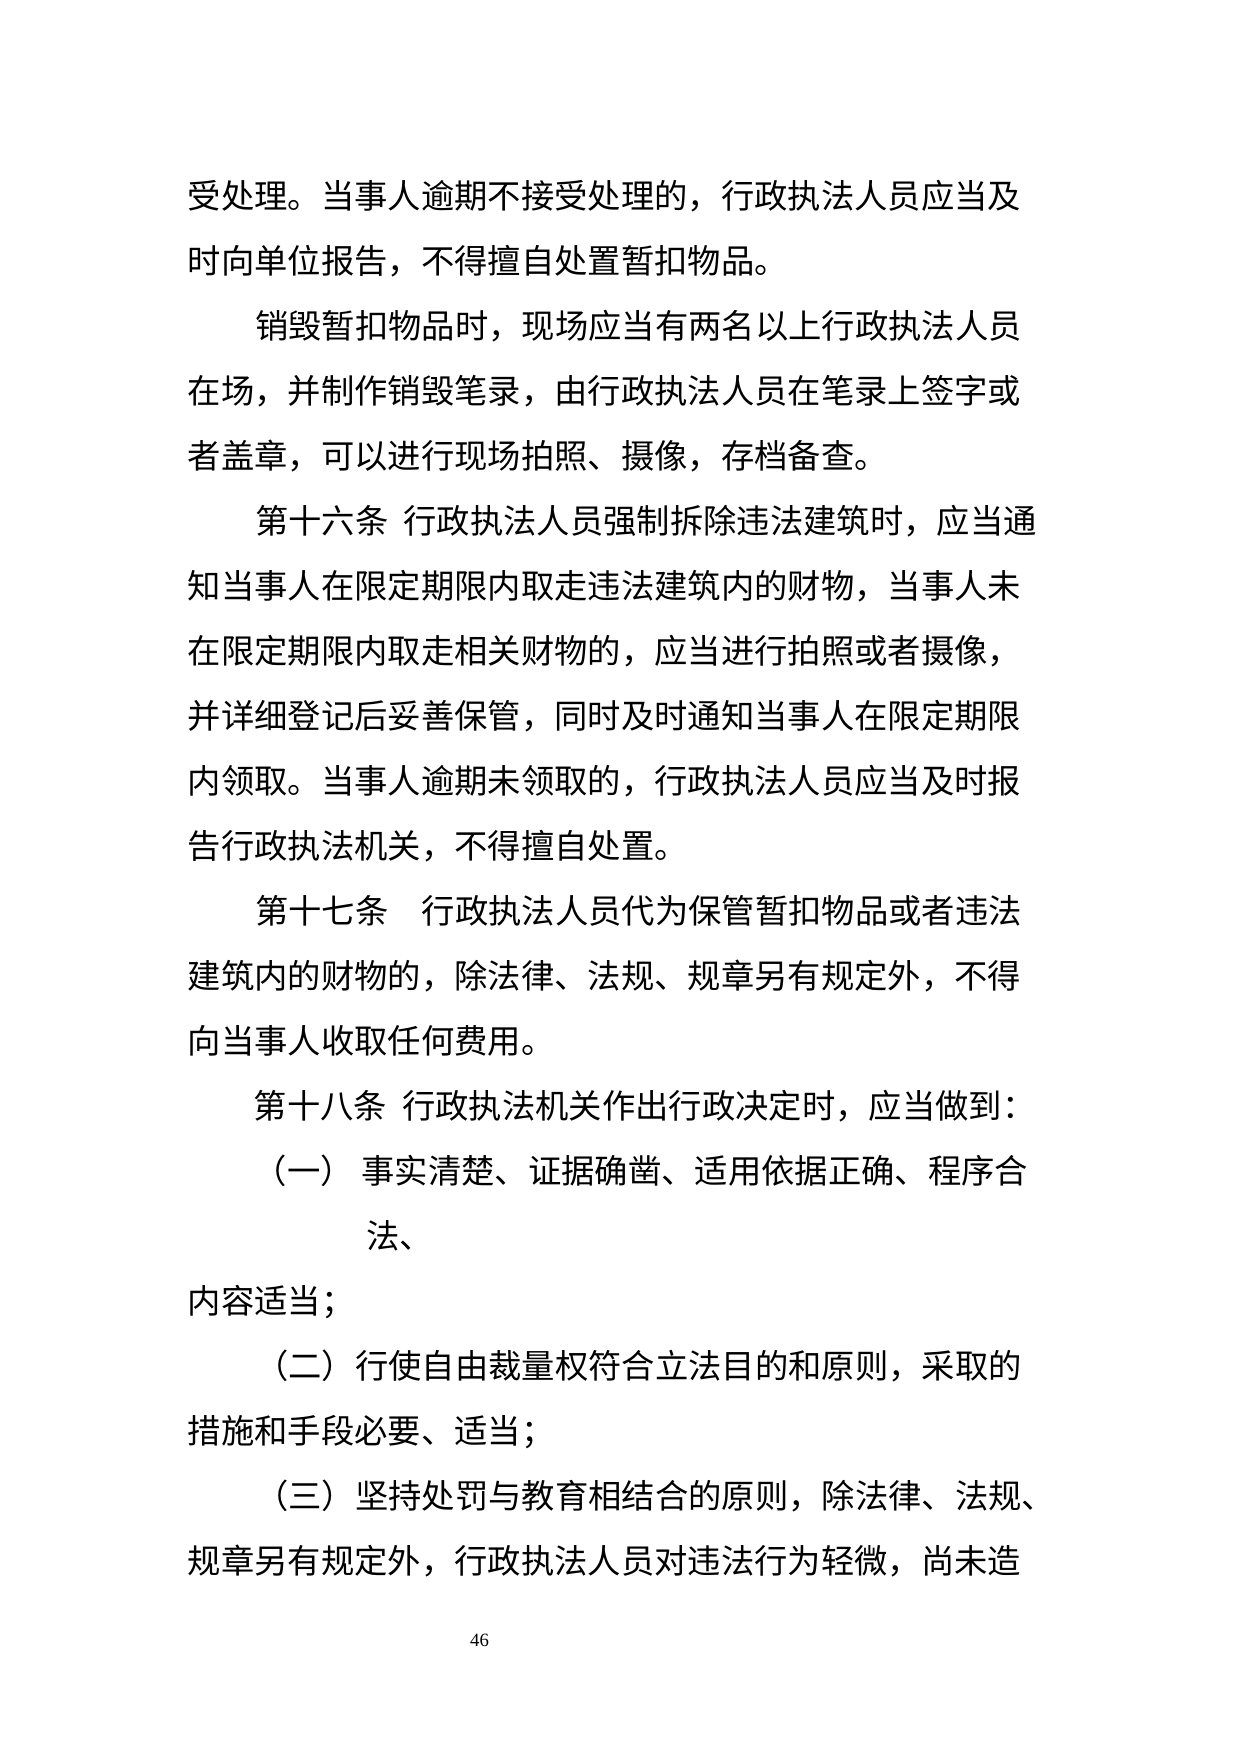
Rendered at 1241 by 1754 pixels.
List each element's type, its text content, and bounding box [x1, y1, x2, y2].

text 内容适当； [187, 1267, 1053, 1332]
text 第十八条 行政执法机关作出行政决定时，应当做到： [220, 1072, 1053, 1137]
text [187, 1462, 1053, 1592]
text 第十六条 行政执法人员强制拆除违法建筑时，应当通知当事人在限定期限内取走违法建筑内的财物，当事人未在限定期限内取走相关财物的，应当进行拍照或者摄像，并详细登记后妥善保管，同时及时通知当事人在限定期限内领取。当事人逾期未领取的，行政执法人员应当及时报告行政执法机关，不得擅自处置。 [187, 487, 1053, 877]
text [187, 162, 1053, 292]
text 第十七条 行政执法人员代为保管暂扣物品或者违法建筑内的财物的，除法律、法规、规章另有规定外，不得向当事人收取任何费用。 [187, 877, 1053, 1072]
text 销毁暂扣物品时，现场应当有两名以上行政执法人员在场，并制作销毁笔录，由行政执法人员在笔录上签字或者盖章，可以进行现场拍照、摄像，存档备查。 [187, 292, 1053, 487]
text （一） 事实清楚、证据确凿、适用依据正确、程序合法、 [254, 1137, 1053, 1267]
text （二）行使自由裁量权符合立法目的和原则，采取的措施和手段必要、适当； [187, 1332, 1053, 1462]
